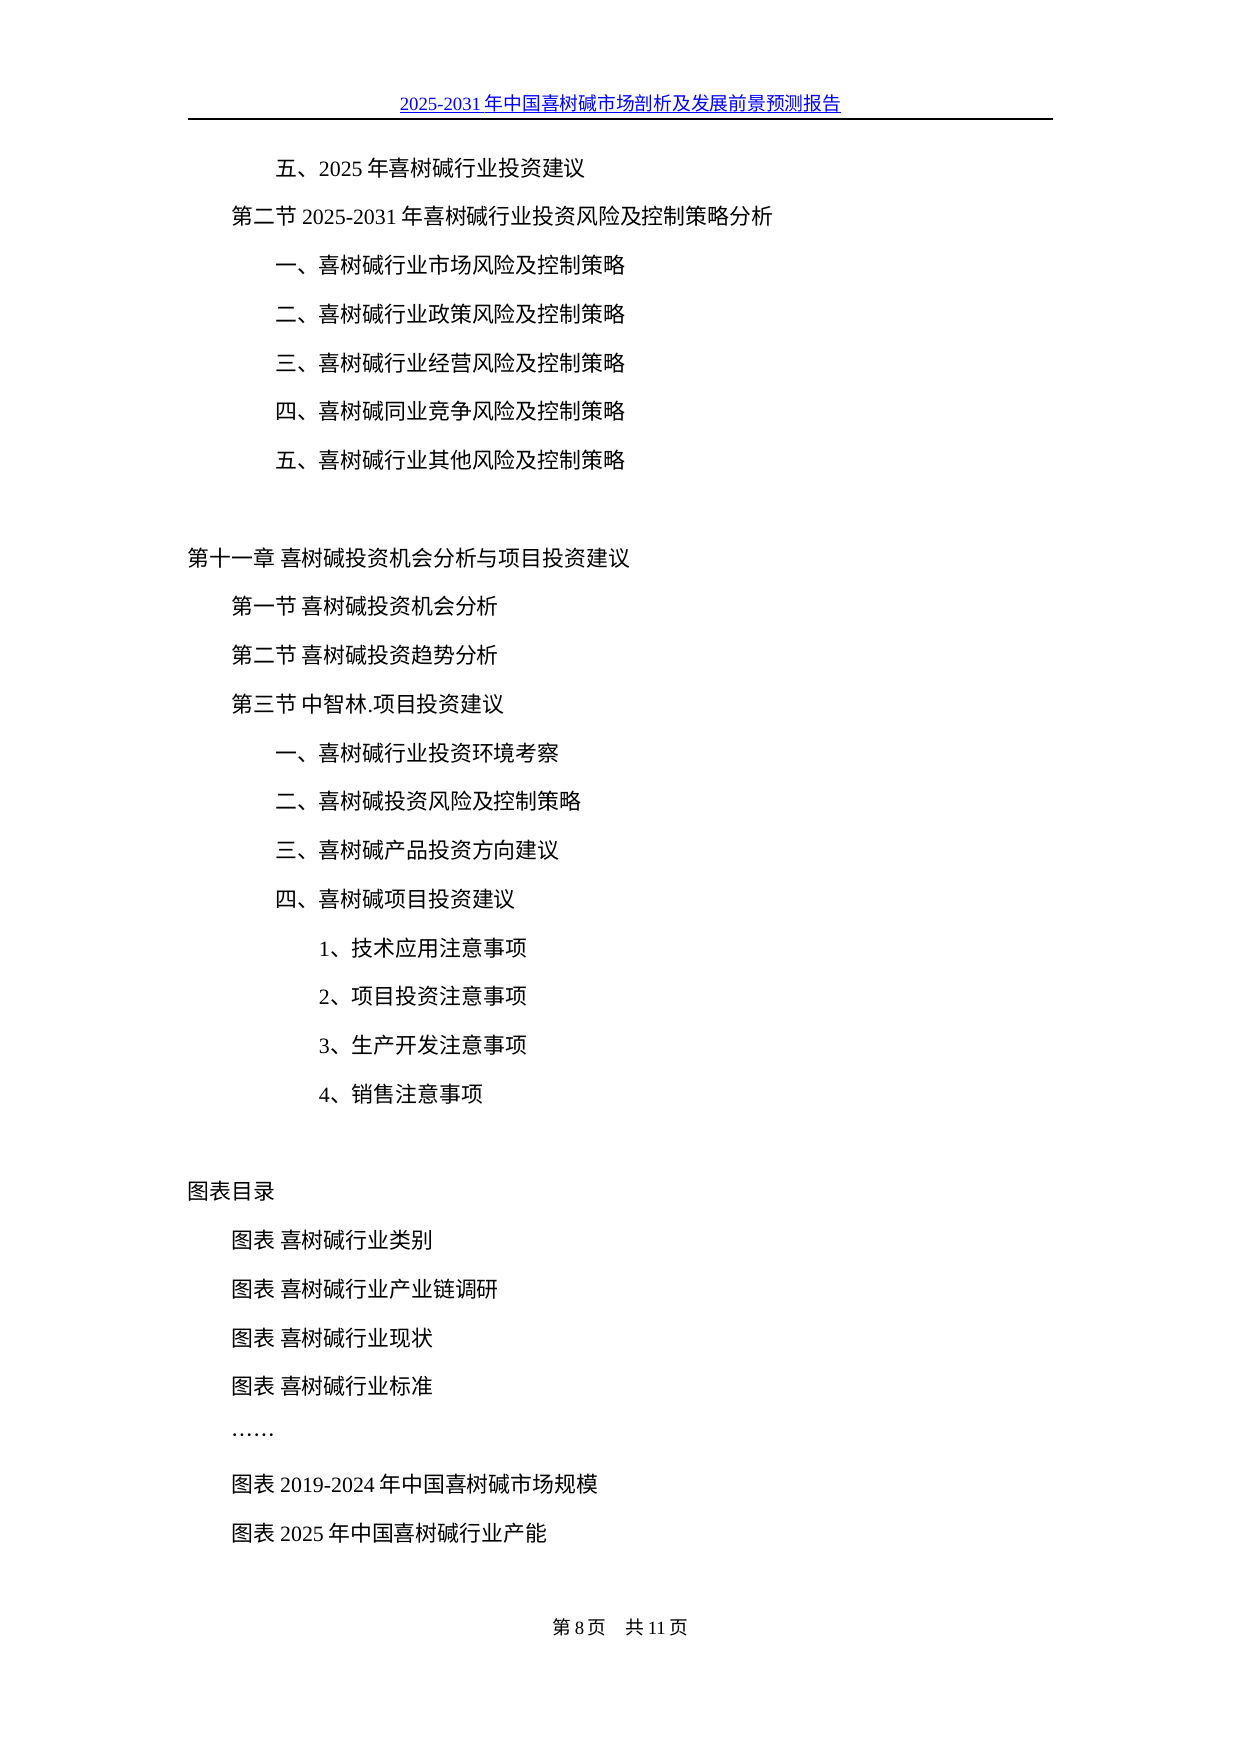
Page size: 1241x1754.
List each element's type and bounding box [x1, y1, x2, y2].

text [187, 150, 1053, 1548]
